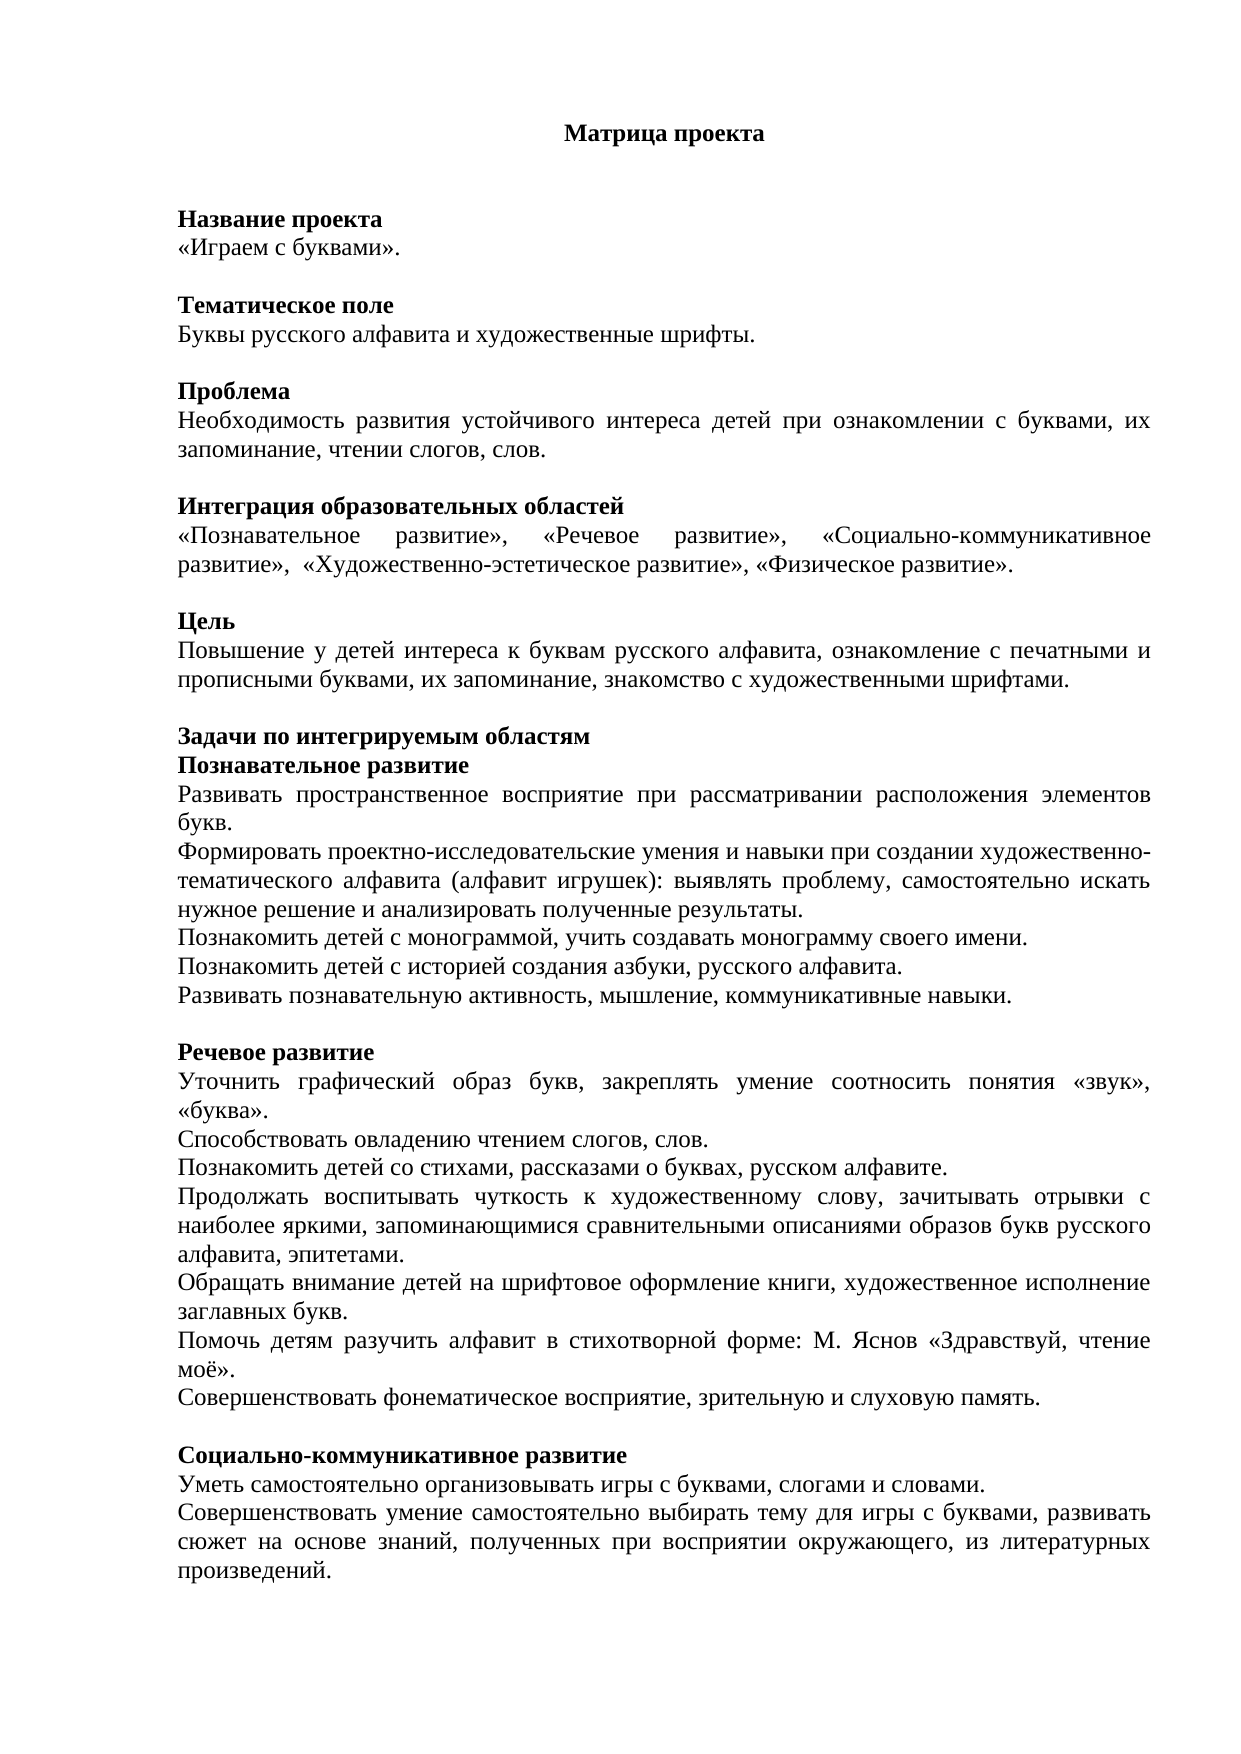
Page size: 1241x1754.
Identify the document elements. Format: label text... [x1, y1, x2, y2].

text Развивать познавательную активность, мышление, коммуникативные навыки. [177, 980, 1152, 1009]
text Буквы русского алфавита и художественные шрифты. [177, 319, 1152, 347]
text Совершенствовать умение самостоятельно выбирать тему для игры с буквами, развивать сюжет на основе знаний, полученных при восприятии окружающего, из литературных произведений. [177, 1497, 1152, 1584]
text Цель [177, 606, 1152, 635]
text Уметь самостоятельно организовывать игры с буквами, слогами и словами. [177, 1469, 1152, 1497]
text Совершенствовать фонематическое восприятие, зрительную и слуховую память. [177, 1382, 1152, 1411]
text Познакомить детей со стихами, рассказами о буквах, русском алфавите. [177, 1152, 1152, 1181]
text Продолжать воспитывать чуткость к художественному слову, зачитывать отрывки с наиболее яркими, запоминающимися сравнительными описаниями образов букв русского алфавита, эпитетами. [177, 1181, 1152, 1267]
text «Играем с буквами». [177, 232, 1152, 261]
text Речевое развитие [177, 1037, 1152, 1066]
text Способствовать овладению чтением слогов, слов. [177, 1124, 1152, 1152]
text Интеграция образовательных областей [177, 491, 1152, 520]
text Познавательное развитие [177, 750, 1152, 779]
text Помочь детям разучить алфавит в стихотворной форме: М. Яснов «Здравствуй, чтение моё». [177, 1325, 1152, 1382]
text Задачи по интегрируемым областям [177, 721, 1152, 750]
text «Познавательное развитие», «Речевое развитие», «Социально-коммуникативное развитие», «Художественно-эстетическое развитие», «Физическое развитие». [177, 520, 1152, 577]
text Уточнить графический образ букв, закреплять умение соотносить понятия «звук», «буква». [177, 1066, 1152, 1124]
text Тематическое поле [177, 290, 1152, 319]
text Название проекта [177, 204, 1152, 232]
text Развивать пространственное восприятие при рассматривании расположения элементов букв. [177, 779, 1152, 836]
text Социально-коммуникативное развитие [177, 1440, 1152, 1469]
text Повышение у детей интереса к буквам русского алфавита, ознакомление с печатными и прописными буквами, их запоминание, знакомство с художественными шрифтами. [177, 635, 1152, 692]
text Необходимость развития устойчивого интереса детей при ознакомлении с буквами, их запоминание, чтении слогов, слов. [177, 405, 1152, 462]
text Познакомить детей с монограммой, учить создавать монограмму своего имени. [177, 922, 1152, 951]
text Проблема [177, 376, 1152, 405]
text Познакомить детей с историей создания азбуки, русского алфавита. [177, 951, 1152, 980]
text Формировать проектно-исследовательские умения и навыки при создании художественно-тематического алфавита (алфавит игрушек): выявлять проблему, самостоятельно искать нужное решение и анализировать полученные результаты. [177, 836, 1152, 922]
text Обращать внимание детей на шрифтовое оформление книги, художественное исполнение заглавных букв. [177, 1267, 1152, 1325]
text Матрица проекта [177, 118, 1152, 147]
